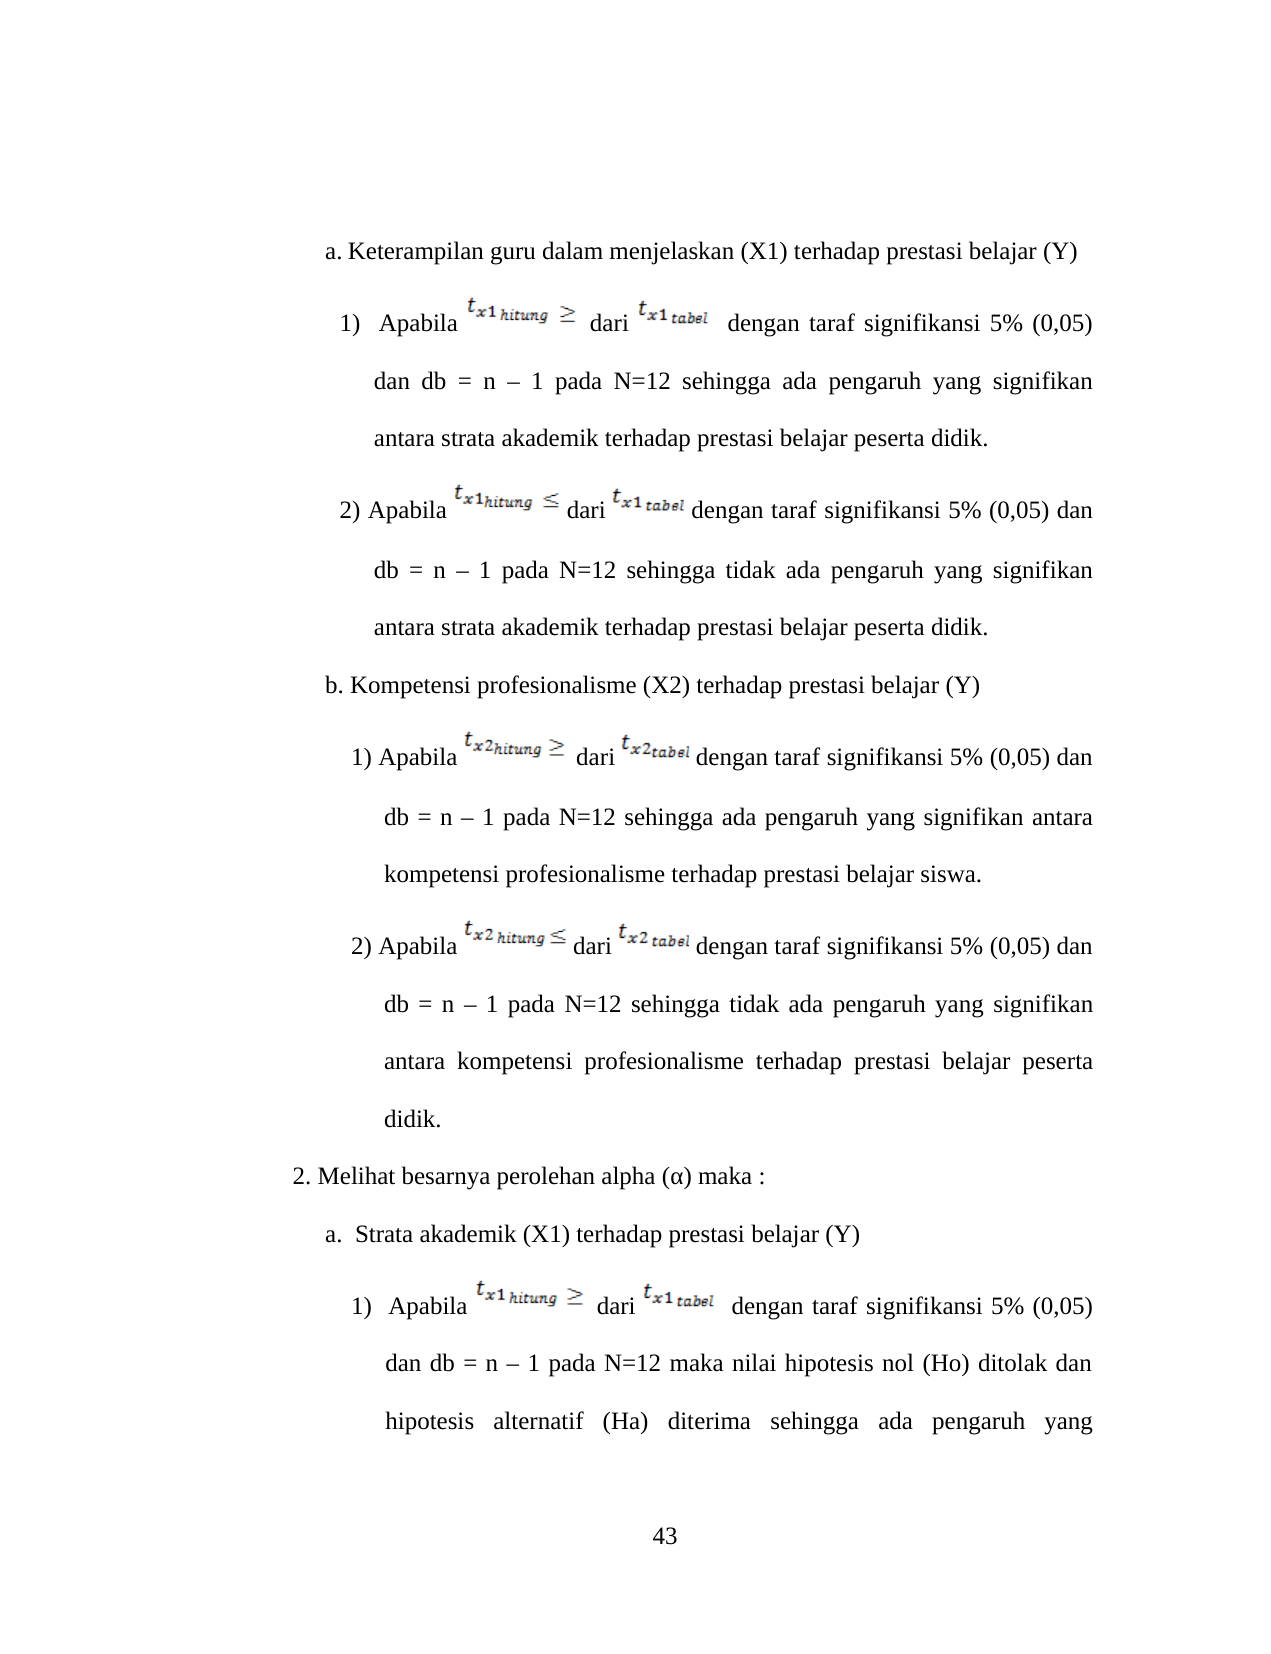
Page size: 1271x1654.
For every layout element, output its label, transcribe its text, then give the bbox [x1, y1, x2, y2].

picture [476, 1276, 559, 1315]
picture [542, 487, 559, 519]
picture [464, 916, 567, 955]
picture [621, 730, 690, 766]
picture [559, 300, 581, 332]
list 1) Apabila dari dengan taraf signifikansi 5% (0,05) dan db = n – 1 pada N=12 sehingga ada pengaruh yang signifikan antara strata akademik terhadap prestasi belajar peserta didik. [339, 294, 1094, 452]
list 1) Apabila dari dengan taraf signifikansi 5% (0,05) dan db = n – 1 pada N=12 sehingga ada pengaruh yang signifikan antara kompetensi profesionalisme terhadap prestasi belajar siswa. [351, 727, 1094, 888]
list Keterampilan guru dalam menjelaskan (X1) terhadap prestasi belajar (Y) [325, 236, 1094, 265]
list 2) Apabila dari dengan taraf signifikansi 5% (0,05) dan db = n – 1 pada N=12 sehingga tidak ada pengaruh yang signifikan antara strata akademik terhadap prestasi belajar peserta didik. [339, 481, 1094, 641]
picture [548, 734, 570, 766]
picture [618, 920, 689, 955]
list 2. Melihat besarnya perolehan alpha (α) maka : [292, 1161, 1094, 1190]
picture [638, 297, 709, 332]
picture [566, 1282, 589, 1315]
picture [454, 480, 535, 519]
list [351, 1276, 1094, 1434]
picture [643, 1279, 715, 1315]
list b. Kompetensi profesionalisme (X2) terhadap prestasi belajar (Y) [325, 670, 1094, 699]
text a. Strata akademik (X1) terhadap prestasi belajar (Y) [325, 1219, 1094, 1247]
list 2) Apabila dari dengan taraf signifikansi 5% (0,05) dan db = n – 1 pada N=12 sehingga tidak ada pengaruh yang signifikan antara kompetensi profesionalisme terhadap prestasi belajar peserta didik. [351, 917, 1094, 1132]
picture [464, 727, 542, 766]
picture [467, 293, 550, 332]
picture [612, 484, 684, 519]
